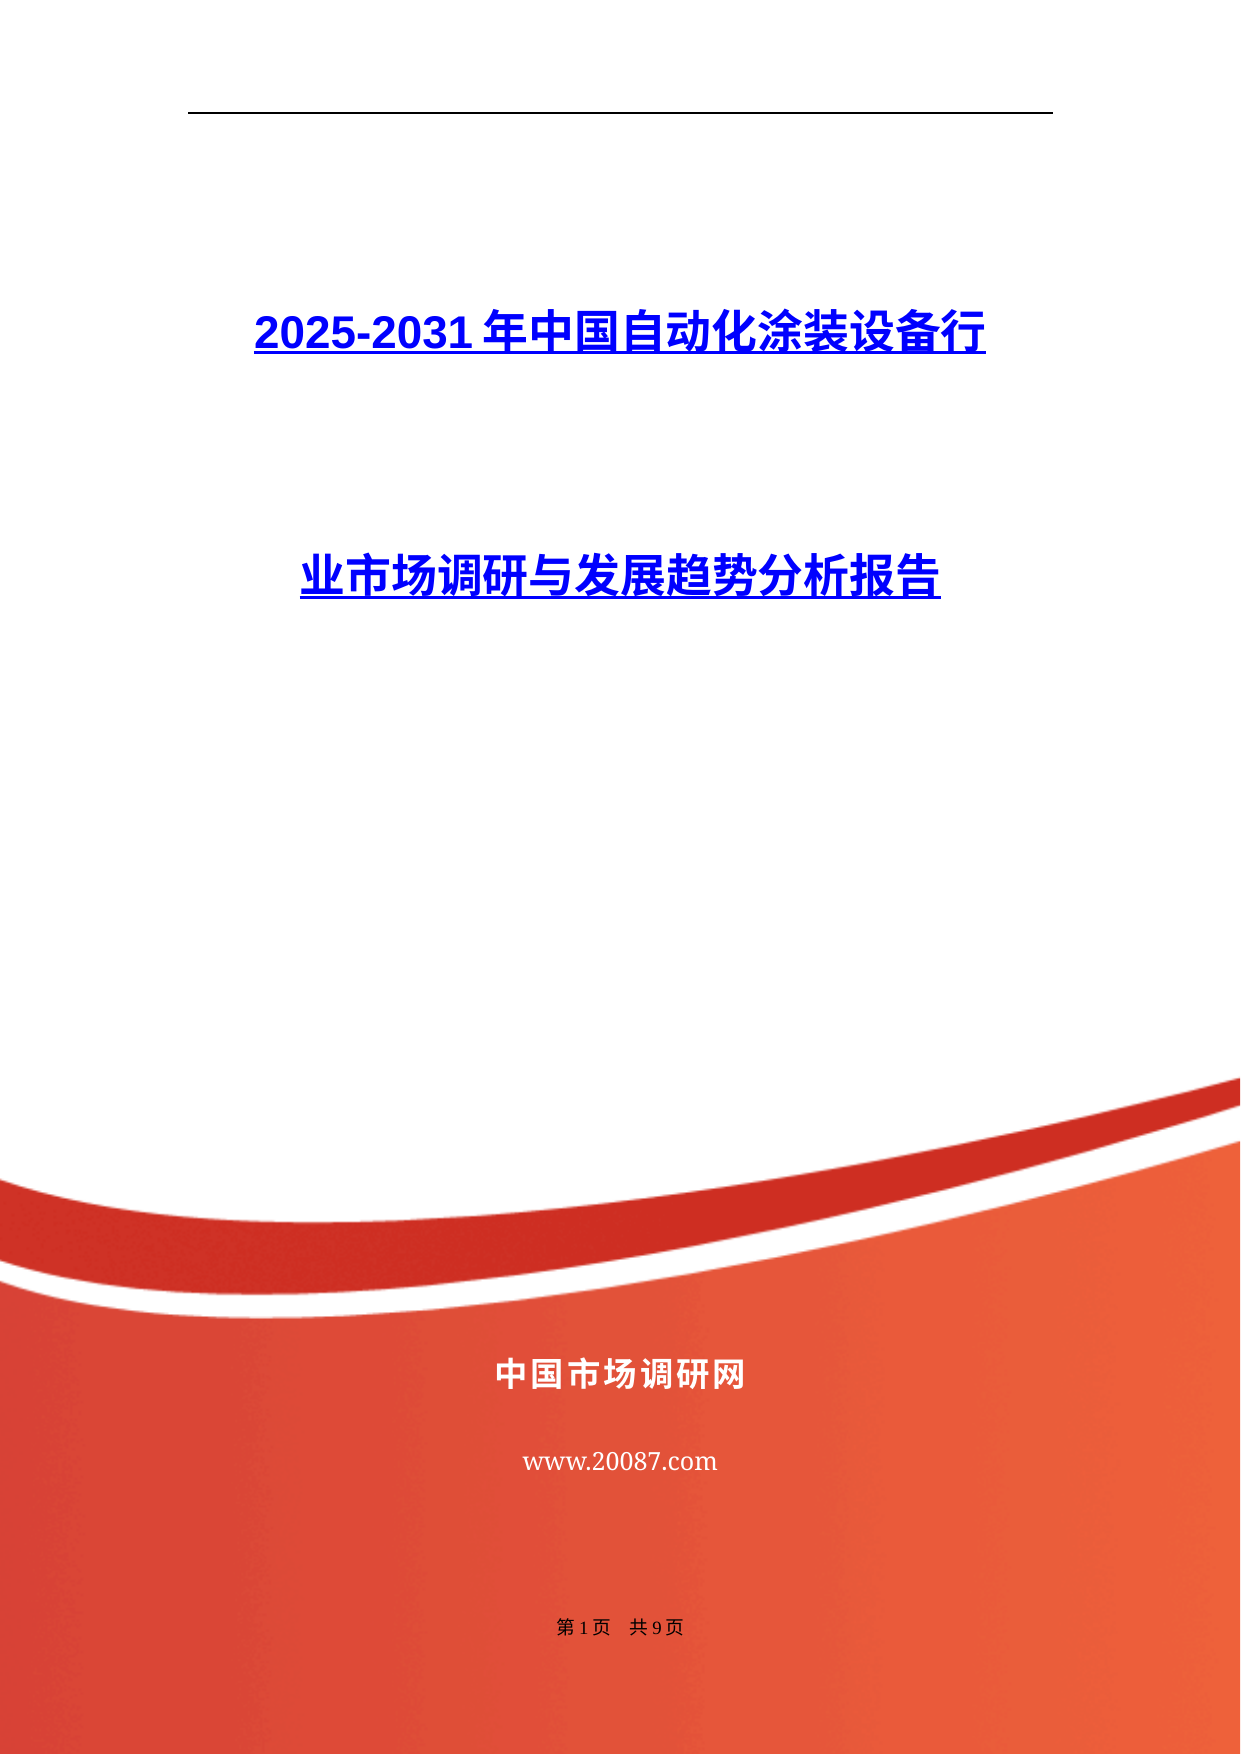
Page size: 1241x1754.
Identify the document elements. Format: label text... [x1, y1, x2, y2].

subtitle 中国市场调研网 [187, 1339, 1053, 1404]
text www.20087.com [187, 1428, 1053, 1493]
picture [0, 1006, 1241, 1754]
table_header 2025-2031年中国自动化涂装设备行业市场调研与发展趋势分析报告 [188, 207, 1053, 773]
